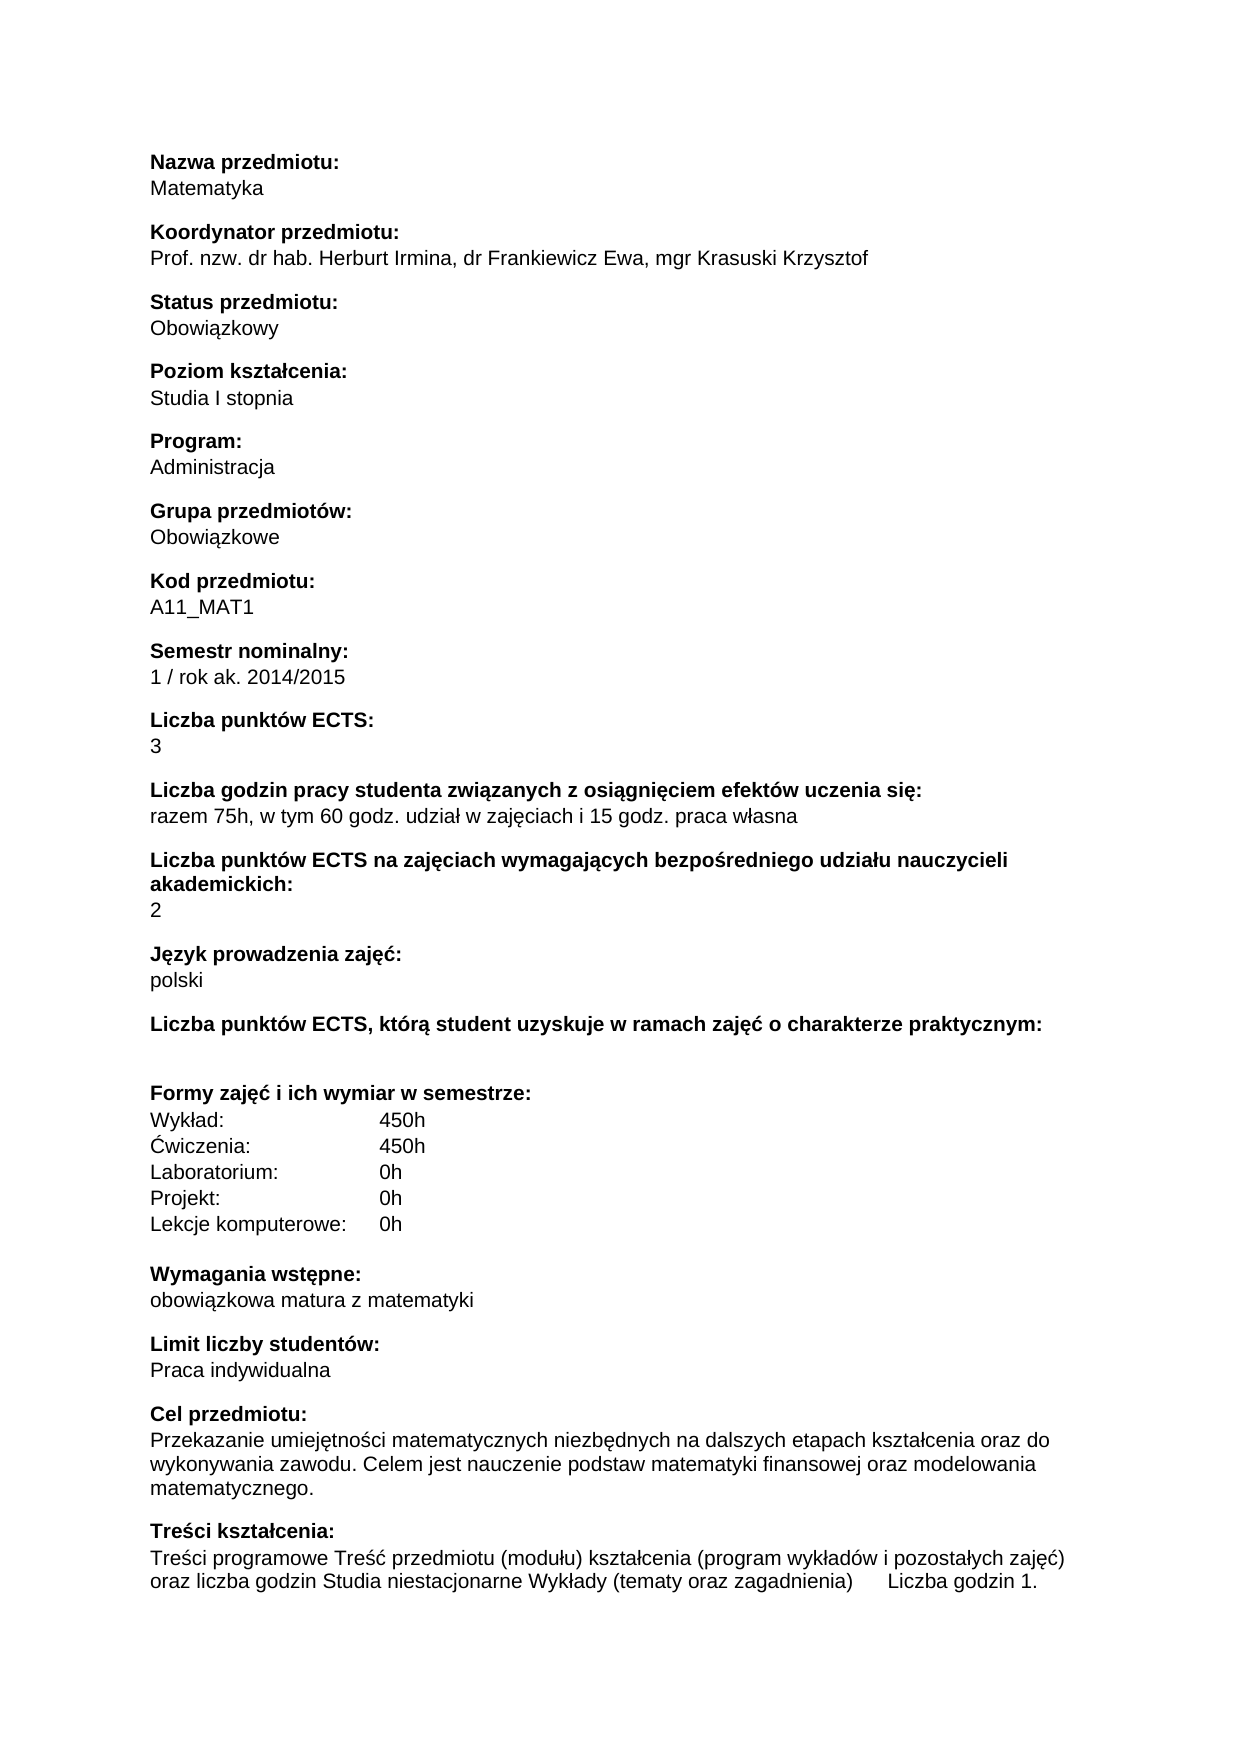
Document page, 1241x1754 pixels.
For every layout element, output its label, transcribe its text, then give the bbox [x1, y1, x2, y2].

text Koordynator przedmiotu: [150, 220, 1090, 244]
text Liczba punktów ECTS: [150, 708, 1090, 732]
text polski [150, 968, 1090, 992]
table_cell 0h [369, 1184, 597, 1210]
text Obowiązkowy [150, 316, 1090, 339]
text 1 / rok ak. 2014/2015 [150, 664, 1090, 688]
text razem 75h, w tym 60 godz. udział w zajęciach i 15 godz. praca własna [150, 804, 1090, 828]
table_header Wykład: [140, 1108, 367, 1132]
table_cell Projekt: [140, 1186, 367, 1210]
text Grupa przedmiotów: [150, 499, 1090, 523]
table_cell Ćwiczenia: [140, 1134, 367, 1158]
text Program: [150, 429, 1090, 453]
text Liczba punktów ECTS na zajęciach wymagających bezpośredniego udziału nauczycieli akademickich: [150, 848, 1090, 896]
text Kod przedmiotu: [150, 569, 1090, 593]
text Prof. nzw. dr hab. Herburt Irmina, dr Frankiewicz Ewa, mgr Krasuski Krzysztof [150, 246, 1090, 270]
text Język prowadzenia zajęć: [150, 942, 1090, 966]
text Formy zajęć i ich wymiar w semestrze: [150, 1081, 1090, 1105]
text Obowiązkowe [150, 525, 1090, 549]
text Poziom kształcenia: [150, 359, 1090, 383]
text Cel przedmiotu: [150, 1402, 1090, 1426]
text Praca indywidualna [150, 1358, 1090, 1382]
table_cell 450h [369, 1132, 597, 1158]
text Limit liczby studentów: [150, 1332, 1090, 1356]
text Administracja [150, 455, 1090, 479]
text Semestr nominalny: [150, 638, 1090, 662]
text obowiązkowa matura z matematyki [150, 1288, 1090, 1312]
text Liczba godzin pracy studenta związanych z osiągnięciem efektów uczenia się: [150, 778, 1090, 802]
text Treści kształcenia: [150, 1519, 1090, 1543]
table_header 450h [369, 1108, 597, 1132]
text 2 [150, 898, 1090, 922]
table_cell 0h [369, 1158, 597, 1184]
text Wymagania wstępne: [150, 1262, 1090, 1286]
text Liczba punktów ECTS, którą student uzyskuje w ramach zajęć o charakterze praktycznym: [150, 1011, 1090, 1035]
text 3 [150, 734, 1090, 758]
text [150, 1545, 1090, 1593]
text Studia I stopnia [150, 385, 1090, 409]
text A11_MAT1 [150, 595, 1090, 619]
text Nazwa przedmiotu: [150, 150, 1090, 174]
text Przekazanie umiejętności matematycznych niezbędnych na dalszych etapach kształcenia oraz do wykonywania zawodu. Celem jest nauczenie podstaw matematyki finansowej oraz modelowania matematycznego. [150, 1428, 1090, 1499]
text Status przedmiotu: [150, 289, 1090, 313]
text Matematyka [150, 176, 1090, 200]
table_cell Lekcje komputerowe: [140, 1212, 367, 1236]
table_cell Laboratorium: [140, 1160, 367, 1184]
table_cell 0h [369, 1210, 597, 1236]
